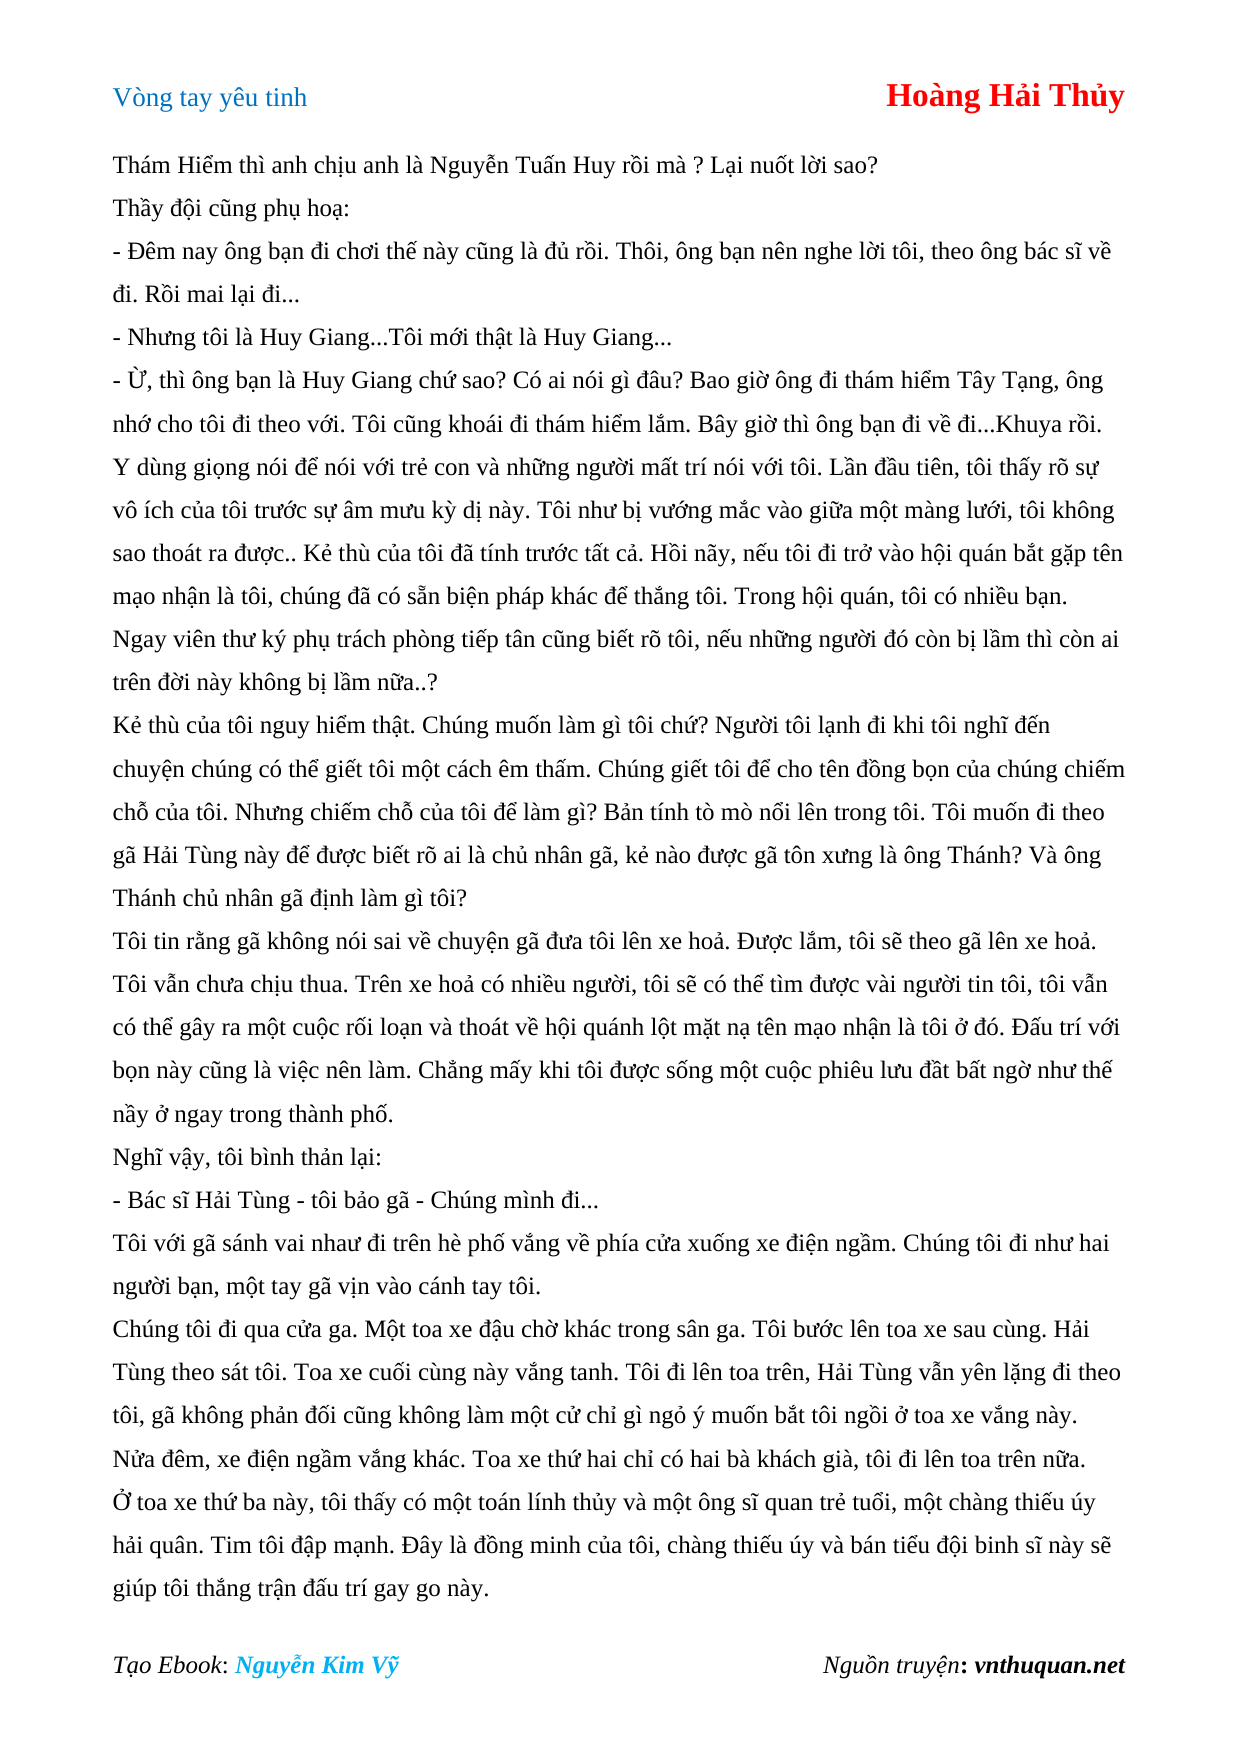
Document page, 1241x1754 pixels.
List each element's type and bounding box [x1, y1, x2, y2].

text [112, 150, 1128, 1602]
